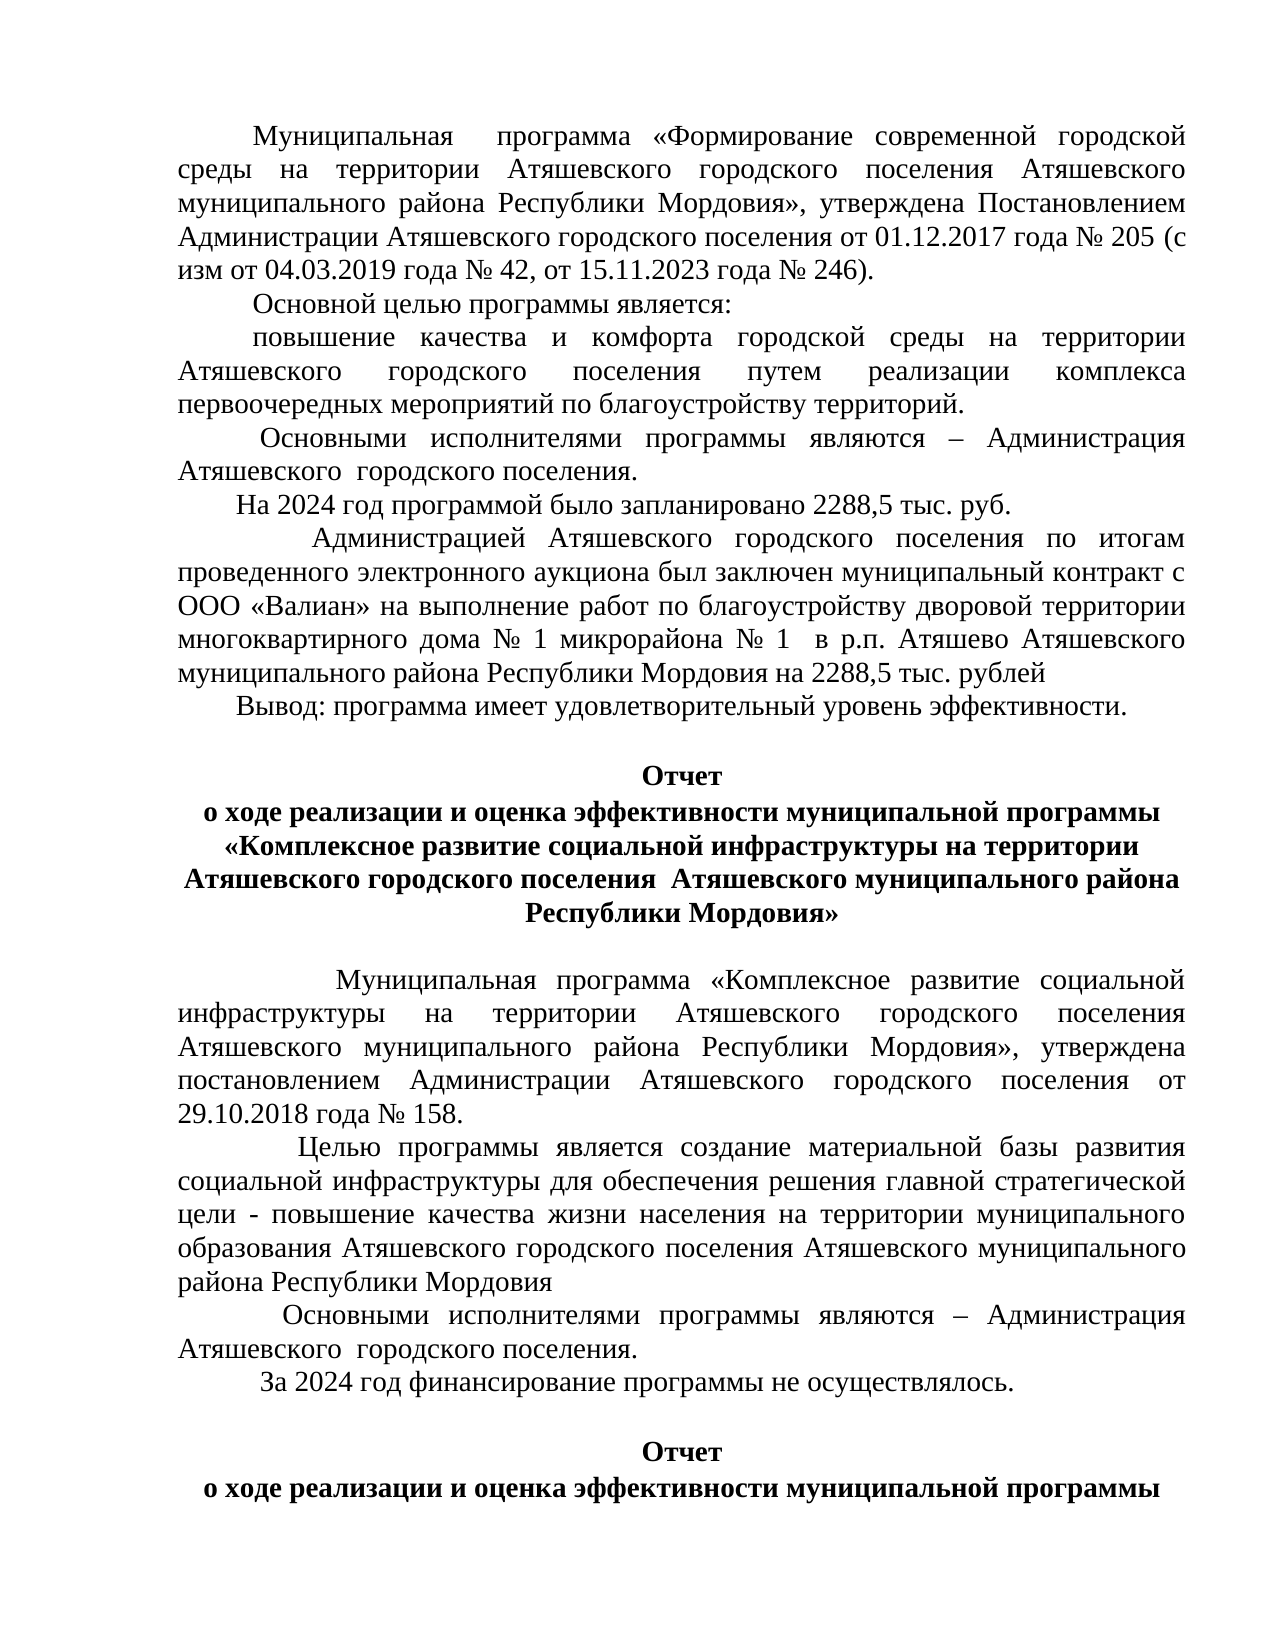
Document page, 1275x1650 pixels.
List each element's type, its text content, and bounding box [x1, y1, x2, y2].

text Отчет [177, 758, 1186, 792]
text Целью программы является создание материальной базы развития социальной инфраструктуры для обеспечения решения главной стратегической цели - повышение качества жизни населения на территории муниципального образования Атяшевского городского поселения Атяшевского муниципального района Республики Мордовия [177, 1129, 1186, 1297]
text Администрацией Атяшевского городского поселения по итогам проведенного электронного аукциона был заключен муниципальный контракт с ООО «Валиан» на выполнение работ по благоустройству дворовой территории многоквартирного дома № 1 микрорайона № 1 в р.п. Атяшево Атяшевского муниципального района Республики Мордовия на 2288,5 тыс. рублей [177, 521, 1186, 688]
text повышение качества и комфорта городской среды на территории Атяшевского городского поселения путем реализации комплекса первоочередных мероприятий по благоустройству территорий. [177, 319, 1186, 420]
text Основной целью программы является: [177, 286, 1186, 319]
text На 2024 год программой было запланировано 2288,5 тыс. руб. [177, 487, 1186, 521]
text За 2024 год финансирование программы не осуществлялось. [177, 1364, 1186, 1398]
text Основными исполнителями программы являются – Администрация Атяшевского городского поселения. [177, 420, 1186, 487]
text Муниципальная программа «Комплексное развитие социальной инфраструктуры на территории Атяшевского городского поселения Атяшевского муниципального района Республики Мордовия», утверждена постановлением Администрации Атяшевского городского поселения от 29.10.2018 года № 158. [177, 962, 1186, 1129]
text о ходе реализации и оценка эффективности муниципальной программы «Комплексное развитие социальной инфраструктуры на территории Атяшевского городского поселения Атяшевского муниципального района Республики Мордовия» [177, 794, 1186, 928]
text Вывод: программа имеет удовлетворительный уровень эффективности. [177, 688, 1186, 722]
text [177, 1470, 1186, 1504]
text Отчет [177, 1434, 1186, 1468]
text Основными исполнителями программы являются – Администрация Атяшевского городского поселения. [177, 1297, 1186, 1364]
text Муниципальная программа «Формирование современной городской среды на территории Атяшевского городского поселения Атяшевского муниципального района Республики Мордовия», утверждена Постановлением Администрации Атяшевского городского поселения от 01.12.2017 года № 205 (с изм от 04.03.2019 года № 42, от 15.11.2023 года № 246). [177, 118, 1186, 286]
